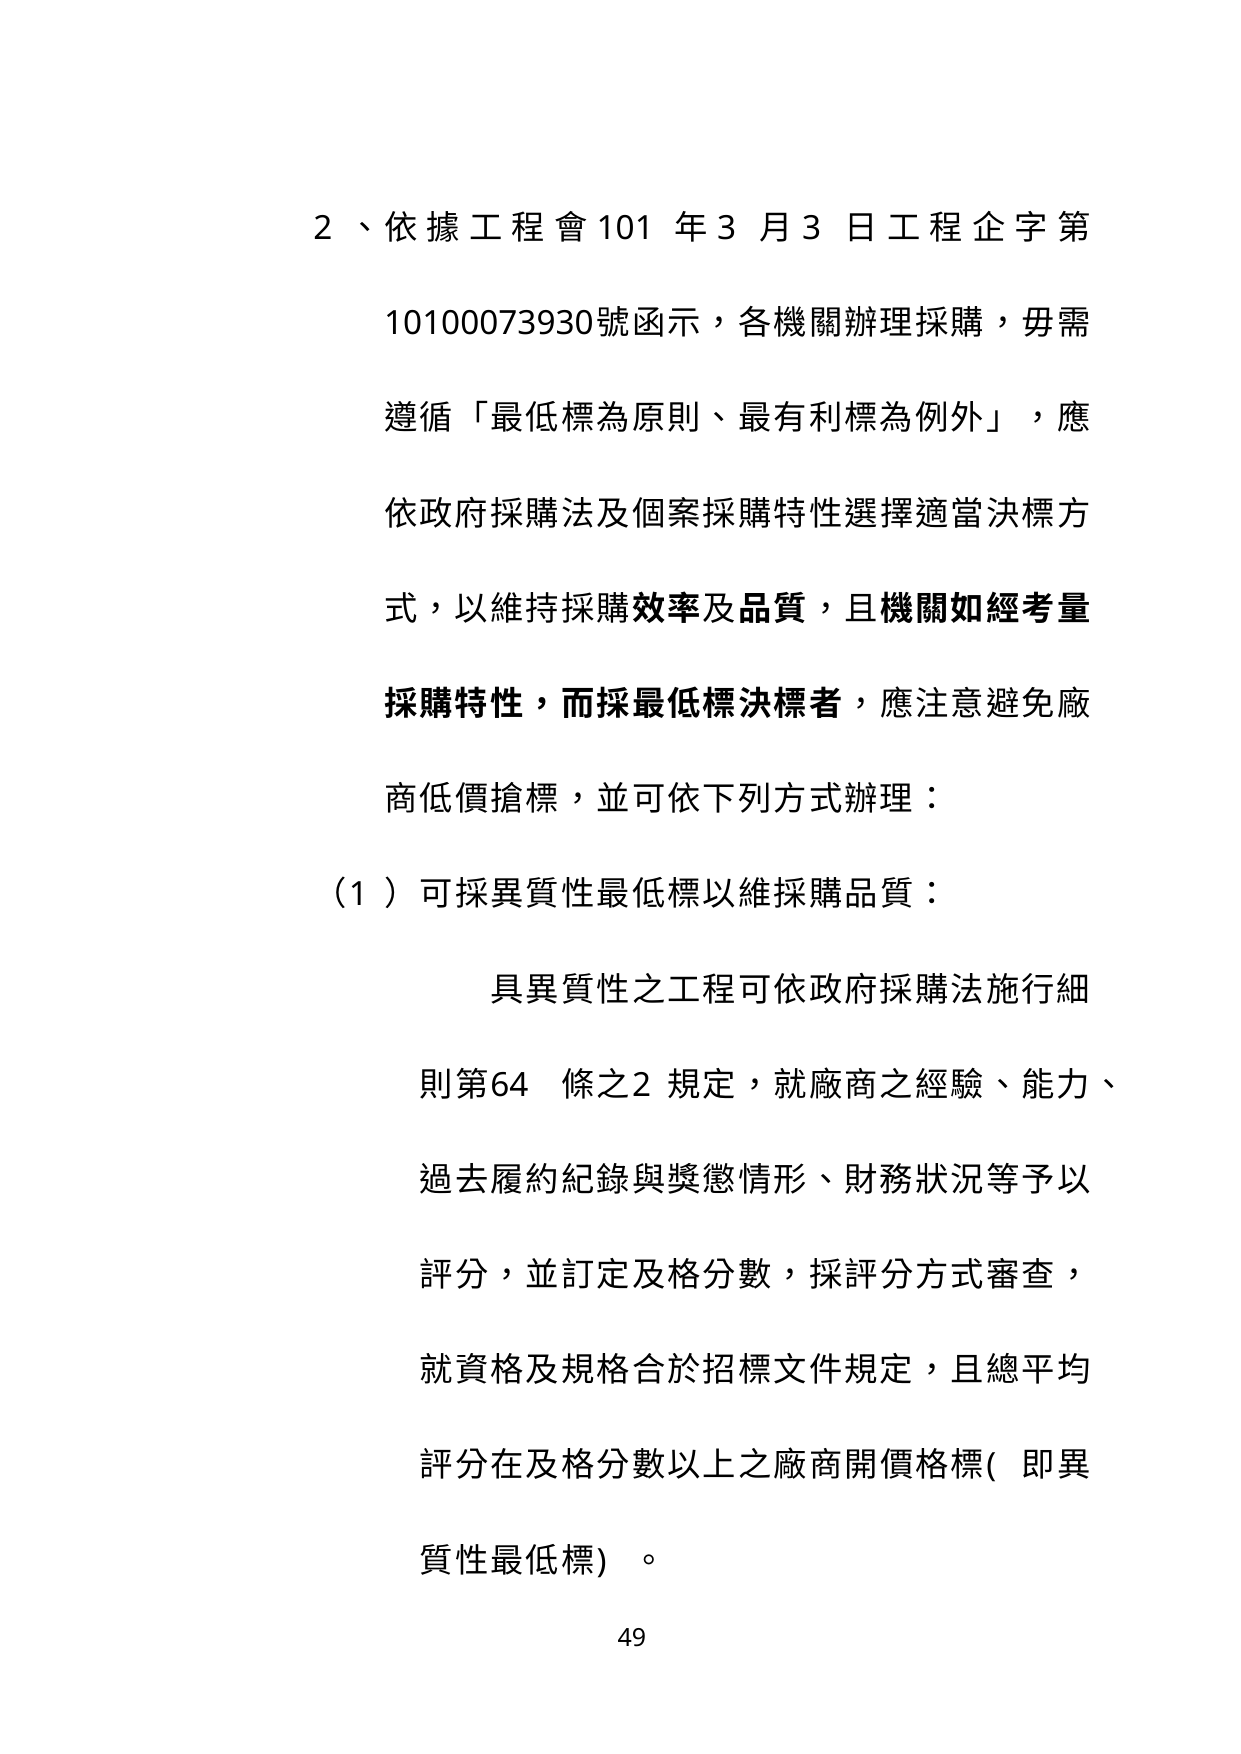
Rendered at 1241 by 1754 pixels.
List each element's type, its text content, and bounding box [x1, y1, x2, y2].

subtitle 依據工程會101年3月3日工程企字第10100073930號函示，各機關辦理採購，毋需遵循「最低標為原則、最有利標為例外」，應依政府採購法及個案採購特性選擇適當決標方式，以維持採購效率及品質，且機關如經考量採購特性，而採最低標決標者，應注意避免廠商低價搶標，並可依下列方式辦理： [296, 177, 1092, 844]
text 具異質性之工程可依政府採購法施行細則第64條之2規定，就廠商之經驗、能力、過去履約紀錄與獎懲情形、財務狀況等予以評分，並訂定及格分數，採評分方式審查，就資格及規格合於招標文件規定，且總平均評分在及格分數以上之廠商開價格標(即異質性最低標)。 [384, 939, 1092, 1605]
subtitle 可採異質性最低標以維採購品質： [296, 844, 1092, 939]
